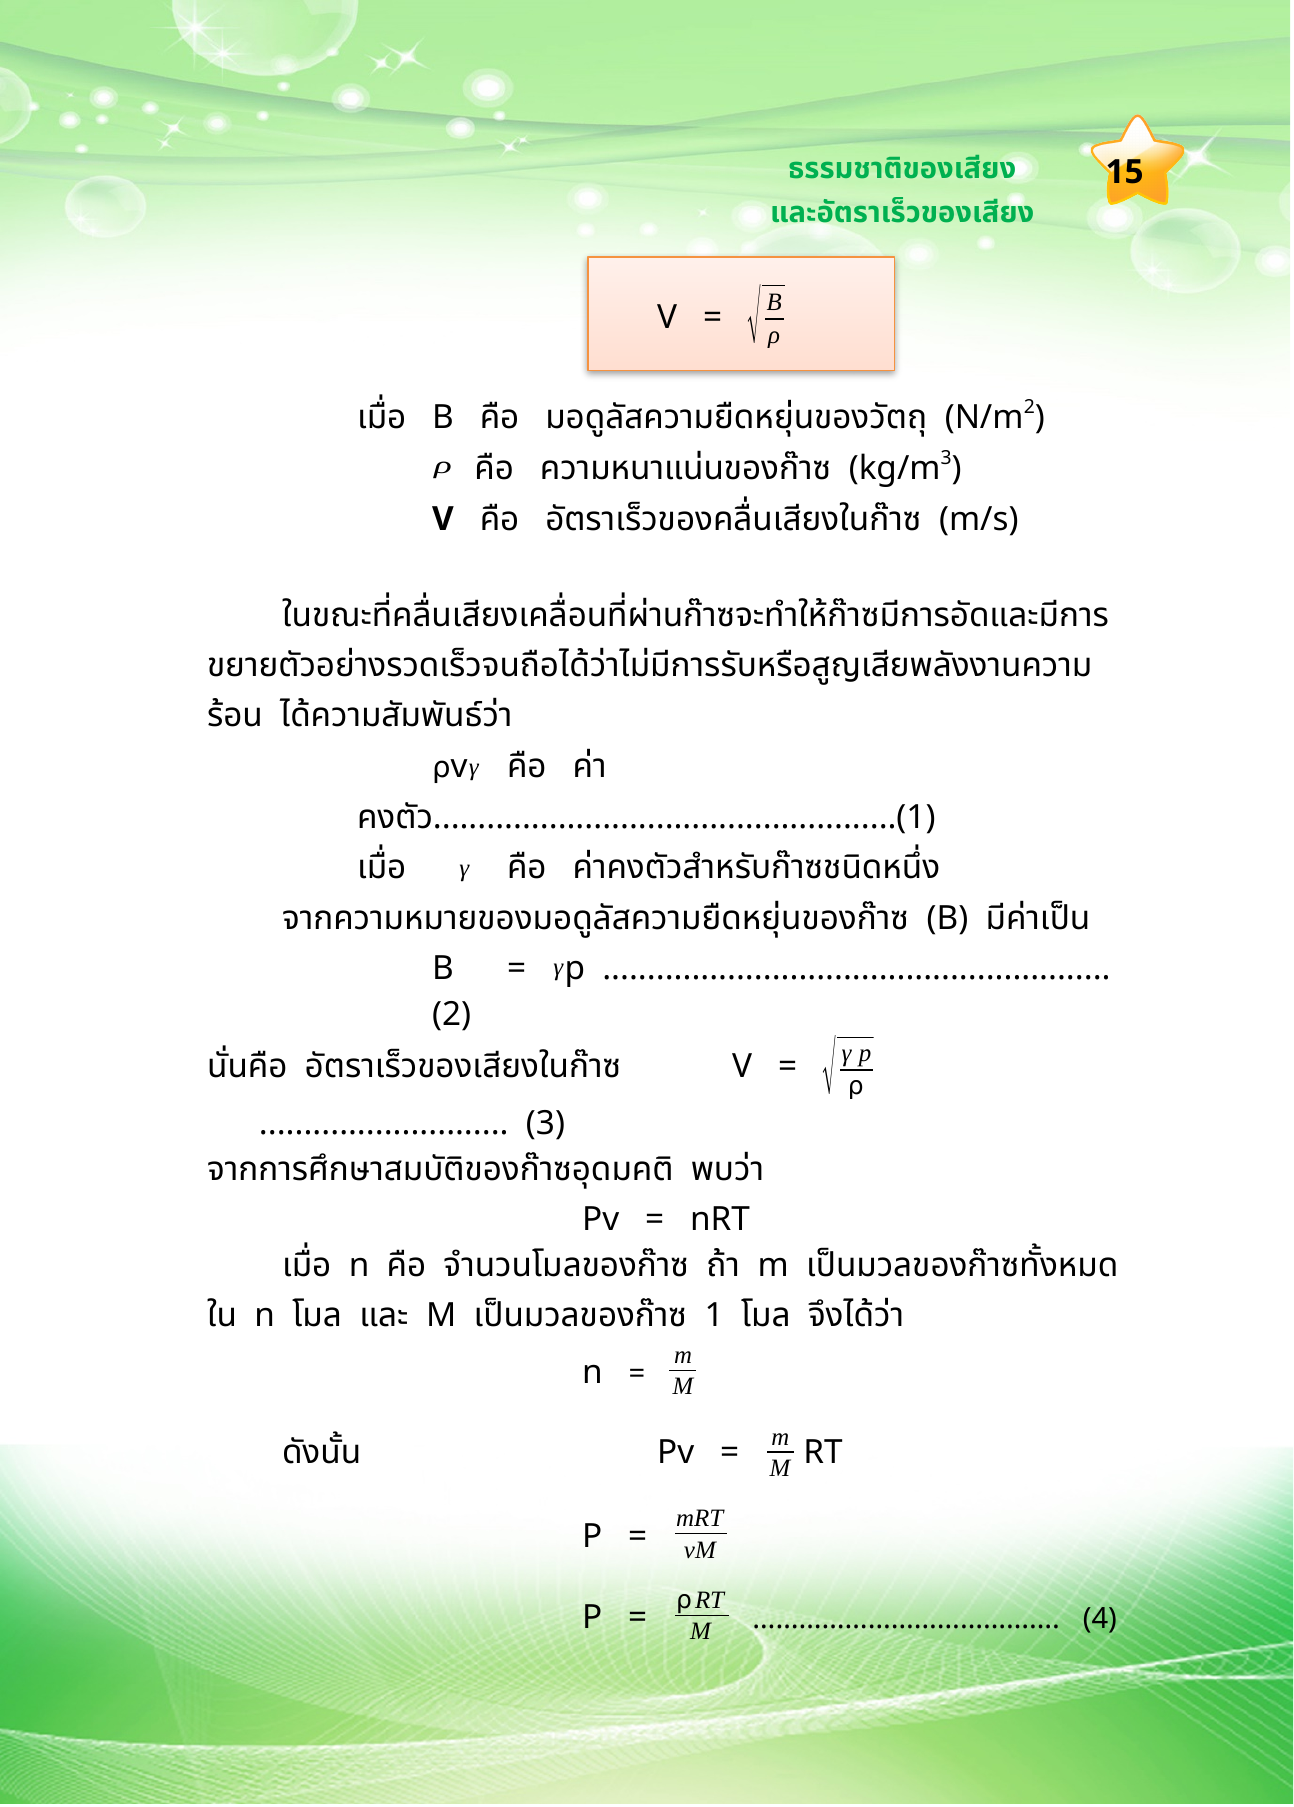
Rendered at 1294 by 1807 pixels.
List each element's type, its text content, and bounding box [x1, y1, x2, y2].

text ⍴v คือ ค่าคงตัว....................................................(1) [357, 742, 1143, 843]
text n = [507, 1342, 1143, 1401]
text ในขณะที่คลื่นเสียงเคลื่อนที่ผ่านก๊าซจะทำให้ก๊าซมีการอัดและมีการขยายตัวอย่างรวดเร็วจนถือได้ว่าไม่มีการรับหรือสูญเสียพลังงานความร้อน ได้ความสัมพันธ์ว่า [207, 591, 1143, 742]
text เมื่อ คือ ค่าคงตัวสำหรับก๊าซชนิดหนึ่ง [282, 843, 1143, 893]
text คือ ความหนาแน่นของก๊าซ (kg/m3) [207, 444, 1143, 494]
text ดังนั้น Pv = RT [207, 1423, 1143, 1482]
text Pv = nRT [507, 1195, 1143, 1240]
text P = …………………………………. (4) [207, 1587, 1143, 1646]
text จากการศึกษาสมบัติของก๊าซอุดมคติ พบว่า [207, 1144, 1143, 1195]
text V คือ อัตราเร็วของคลื่นเสียงในก๊าซ (m/s) [207, 494, 1143, 545]
text เมื่อ B คือ มอดูลัสความยืดหยุ่นของวัตถุ (N/m2) [207, 393, 1143, 444]
text P = [207, 1505, 1143, 1564]
picture [0, 1410, 1294, 1804]
text V = [582, 284, 1143, 348]
text จากความหมายของมอดูลัสความยืดหยุ่นของก๊าซ (B) มีค่าเป็น [207, 893, 1143, 944]
picture [0, 0, 1291, 441]
text B = p ......................................................... (2) [432, 944, 1143, 1035]
text เมื่อ n คือ จำนวนโมลของก๊าซ ถ้า m เป็นมวลของก๊าซทั้งหมดใน n โมล และ M เป็นมวลของก๊าซ 1 โมล จึงได้ว่า [207, 1240, 1143, 1342]
text นั่นคือ อัตราเร็วของเสียงในก๊าซ V = ............................ (3) [207, 1035, 1143, 1144]
